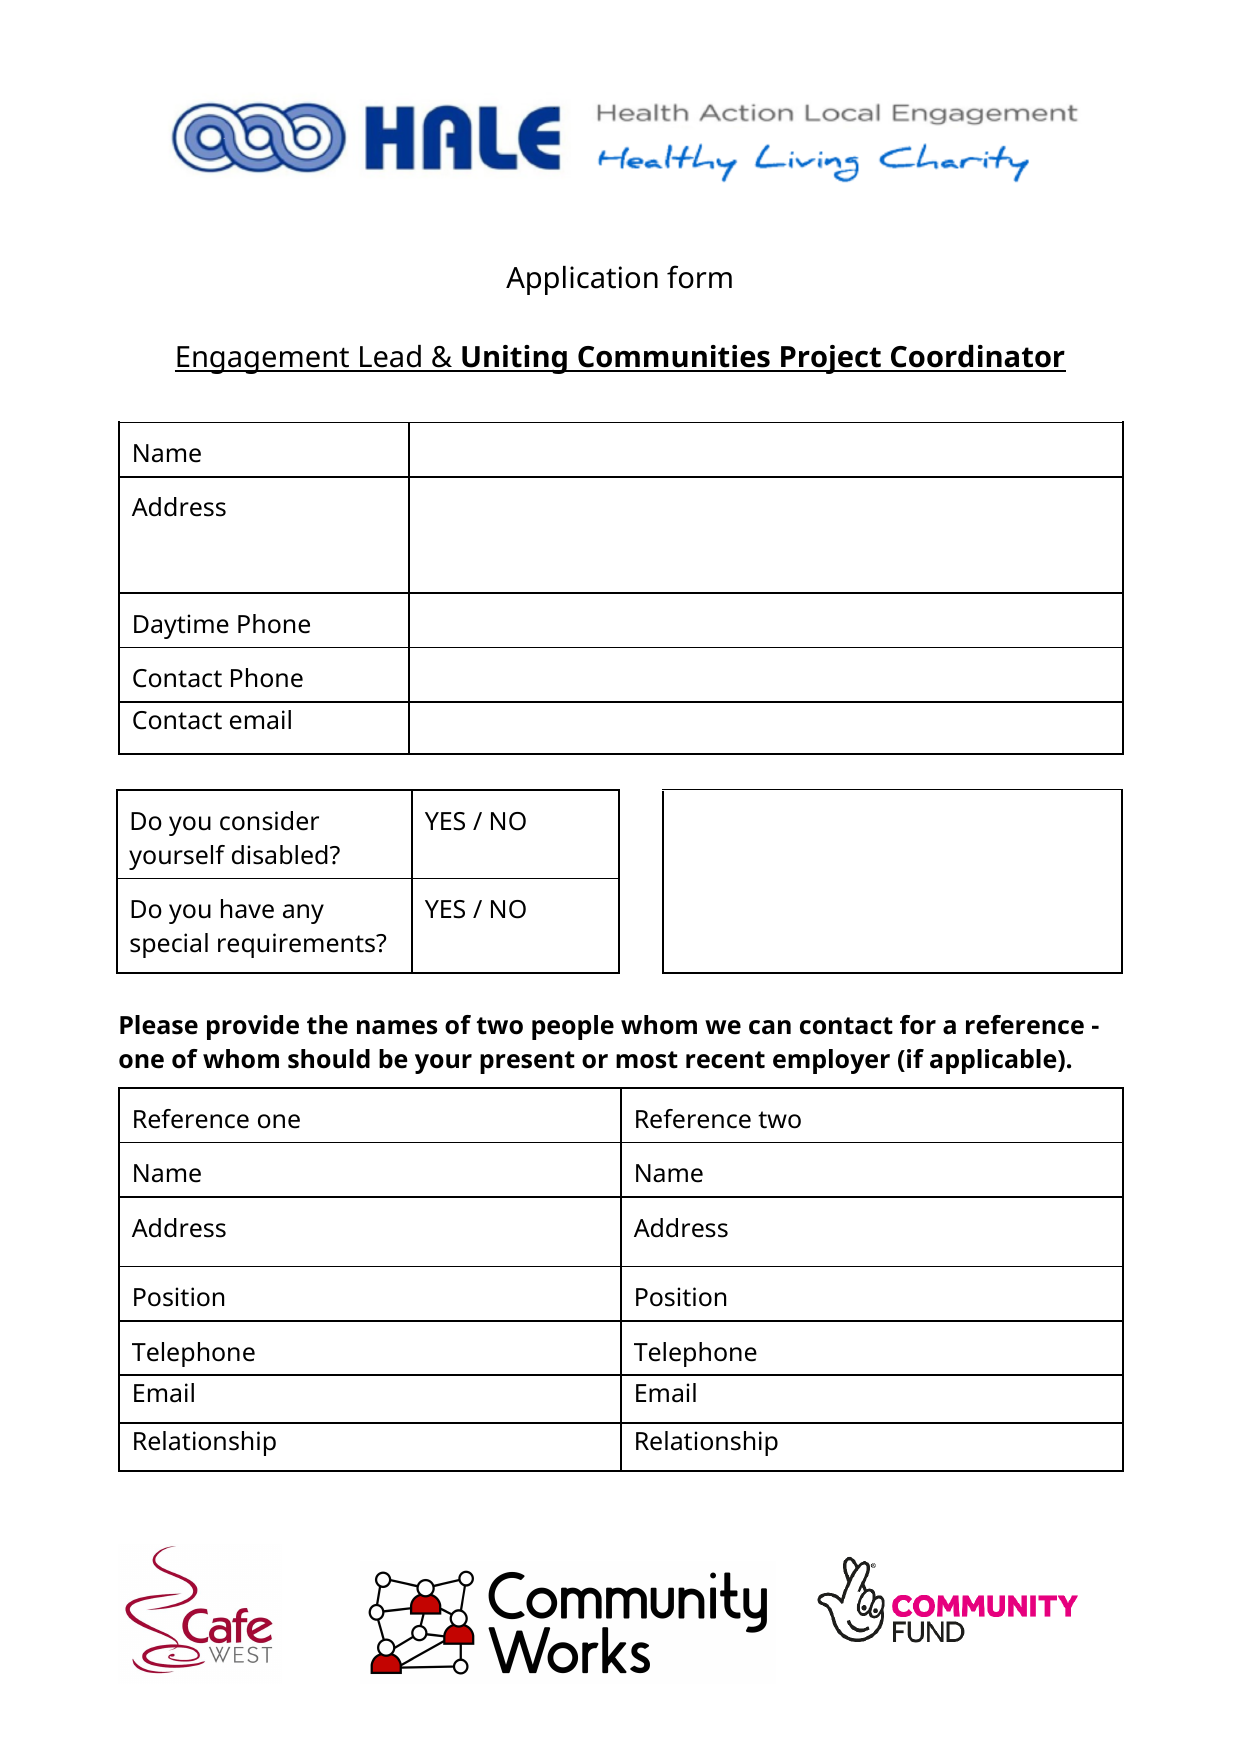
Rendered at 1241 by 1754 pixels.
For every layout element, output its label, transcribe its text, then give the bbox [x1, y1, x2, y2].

picture [118, 1544, 283, 1684]
table_cell [410, 703, 1122, 753]
table_header Reference two [622, 1089, 1122, 1142]
table_header Reference one [120, 1089, 620, 1142]
table_header Do you consider yourself disabled? [118, 791, 411, 877]
table_cell Email [120, 1376, 620, 1422]
picture [118, 70, 1134, 212]
table_header [664, 790, 1121, 972]
table_cell Position [120, 1267, 620, 1320]
table_cell Relationship [622, 1424, 1122, 1470]
table_cell Telephone [622, 1322, 1122, 1374]
table_cell Name [120, 1143, 620, 1196]
table_cell Address [622, 1198, 1122, 1266]
table_cell Contact email [120, 703, 408, 753]
table_cell Telephone [120, 1322, 620, 1374]
table_cell [410, 594, 1122, 647]
picture [360, 1514, 1120, 1684]
table_cell [410, 648, 1122, 701]
table_cell Daytime Phone [120, 594, 408, 647]
table_header Name [120, 423, 408, 476]
table_cell Position [622, 1267, 1122, 1320]
table_header [410, 423, 1122, 476]
table_cell Email [622, 1376, 1122, 1422]
table_cell [410, 478, 1122, 592]
table_cell Address [120, 1198, 620, 1266]
text Please provide the names of two people whom we can contact for a reference - one of whom should be your present or most recent employer (if applicable). [118, 1008, 1122, 1076]
table_cell Address [120, 478, 408, 592]
table_cell Do you have any special requirements? [118, 879, 411, 972]
table_cell Relationship [120, 1424, 620, 1470]
text Application form [118, 257, 1122, 297]
table_cell Contact Phone [120, 648, 408, 701]
table_cell YES / NO [413, 879, 618, 972]
table_cell Name [622, 1143, 1122, 1196]
table_header [620, 789, 663, 972]
table_header YES / NO [413, 791, 618, 877]
text Engagement Lead & Uniting Communities Project Coordinator [118, 336, 1122, 376]
